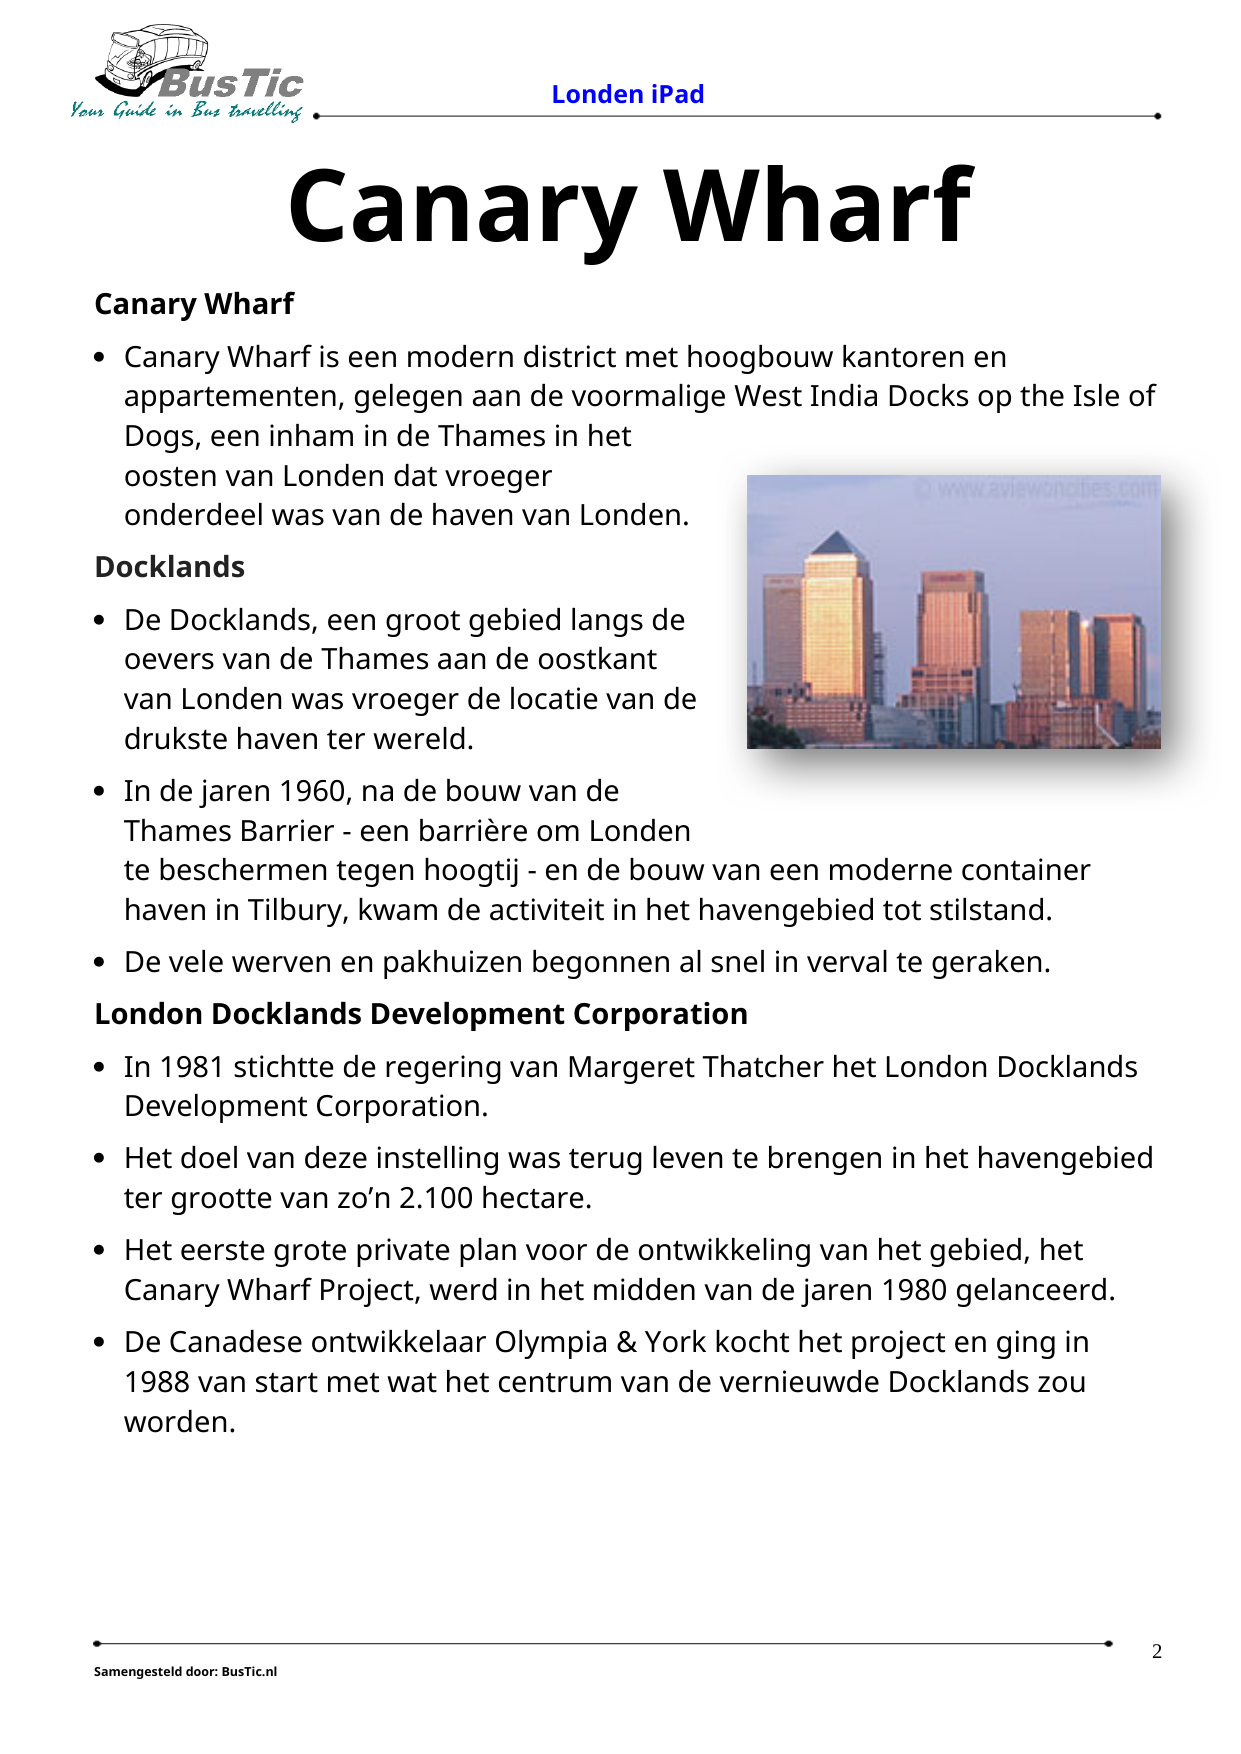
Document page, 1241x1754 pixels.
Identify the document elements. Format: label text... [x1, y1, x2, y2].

list In 1981 stichtte de regering van Margeret Thatcher het London Docklands Development Corporation. [94, 1046, 1162, 1125]
list Het doel van deze instelling was terug leven te brengen in het havengebied ter grootte van zo’n 2.100 hectare. [94, 1138, 1162, 1217]
list Canary Wharf is een modern district met hoogbouw kantoren en appartementen, gelegen aan de voormalige West India Docks op the Isle of Dogs, een inham in de Thames in het oosten van Londen dat vroeger onderdeel was van de haven van Londen. [94, 336, 1162, 534]
picture [93, 1638, 1115, 1651]
list Het eerste grote private plan voor de ontwikkeling van het gebied, het Canary Wharf Project, werd in het midden van de jaren 1980 gelanceerd. [94, 1229, 1162, 1309]
list De Docklands, een groot gebied langs de oevers van de Thames aan de oostkant van Londen was vroeger de locatie van de drukste haven ter wereld. [94, 599, 733, 758]
list De Canadese ontwikkelaar Olympia & York kocht het project en ging in 1988 van start met wat het centrum van de vernieuwde Docklands zou worden. [94, 1321, 1162, 1441]
text Canary Wharf [94, 135, 1162, 271]
picture [747, 475, 1161, 749]
picture [62, 18, 1163, 125]
text Canary Wharf [94, 284, 1162, 323]
text Docklands [94, 547, 729, 586]
text London Docklands Development Corporation [94, 994, 1162, 1033]
list De vele werven en pakhuizen begonnen al snel in verval te geraken. [94, 941, 1162, 981]
list In de jaren 1960, na de bouw van de Thames Barrier - een barrière om Londen te beschermen tegen hoogtij - en de bouw van een moderne container haven in Tilbury, kwam de activiteit in het havengebied tot stilstand. [94, 770, 1162, 929]
